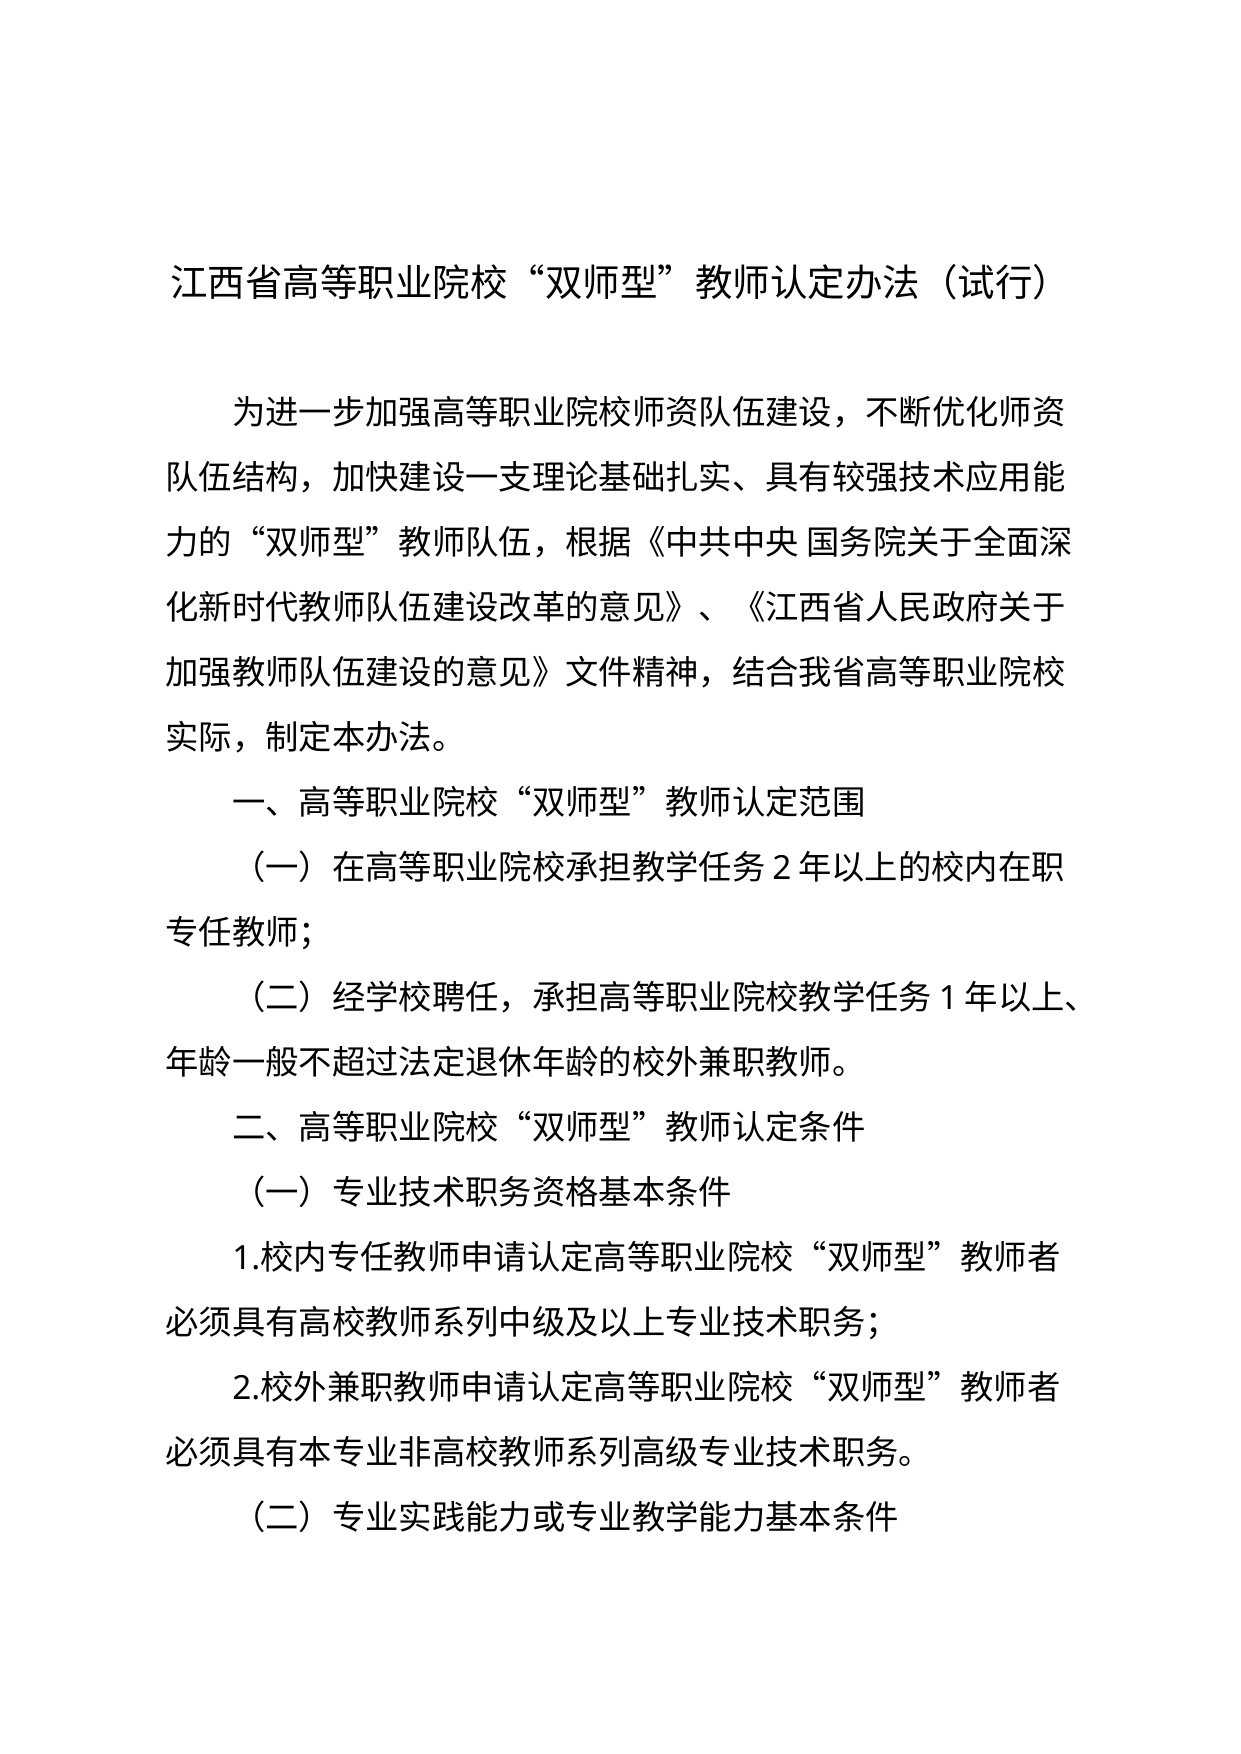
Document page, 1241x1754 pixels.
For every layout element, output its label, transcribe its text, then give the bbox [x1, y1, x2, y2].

text （一）在高等职业院校承担教学任务2年以上的校内在职专任教师； [165, 833, 1075, 963]
text 为进一步加强高等职业院校师资队伍建设，不断优化师资队伍结构，加快建设一支理论基础扎实、具有较强技术应用能力的“双师型”教师队伍，根据《中共中央 国务院关于全面深化新时代教师队伍建设改革的意见》、《江西省人民政府关于加强教师队伍建设的意见》文件精神，结合我省高等职业院校实际，制定本办法。 [165, 378, 1075, 768]
text （二）经学校聘任，承担高等职业院校教学任务1年以上、年龄一般不超过法定退休年龄的校外兼职教师。 [165, 963, 1075, 1093]
text 1.校内专任教师申请认定高等职业院校“双师型”教师者必须具有高校教师系列中级及以上专业技术职务； [165, 1223, 1075, 1353]
text 江西省高等职业院校“双师型”教师认定办法（试行） [165, 248, 1075, 313]
text 二、高等职业院校“双师型”教师认定条件 [165, 1093, 1075, 1158]
text （二）专业实践能力或专业教学能力基本条件 [165, 1483, 1075, 1548]
text （一）专业技术职务资格基本条件 [165, 1158, 1075, 1223]
text 2.校外兼职教师申请认定高等职业院校“双师型”教师者必须具有本专业非高校教师系列高级专业技术职务。 [165, 1353, 1075, 1483]
text 一、高等职业院校“双师型”教师认定范围 [165, 768, 1075, 833]
